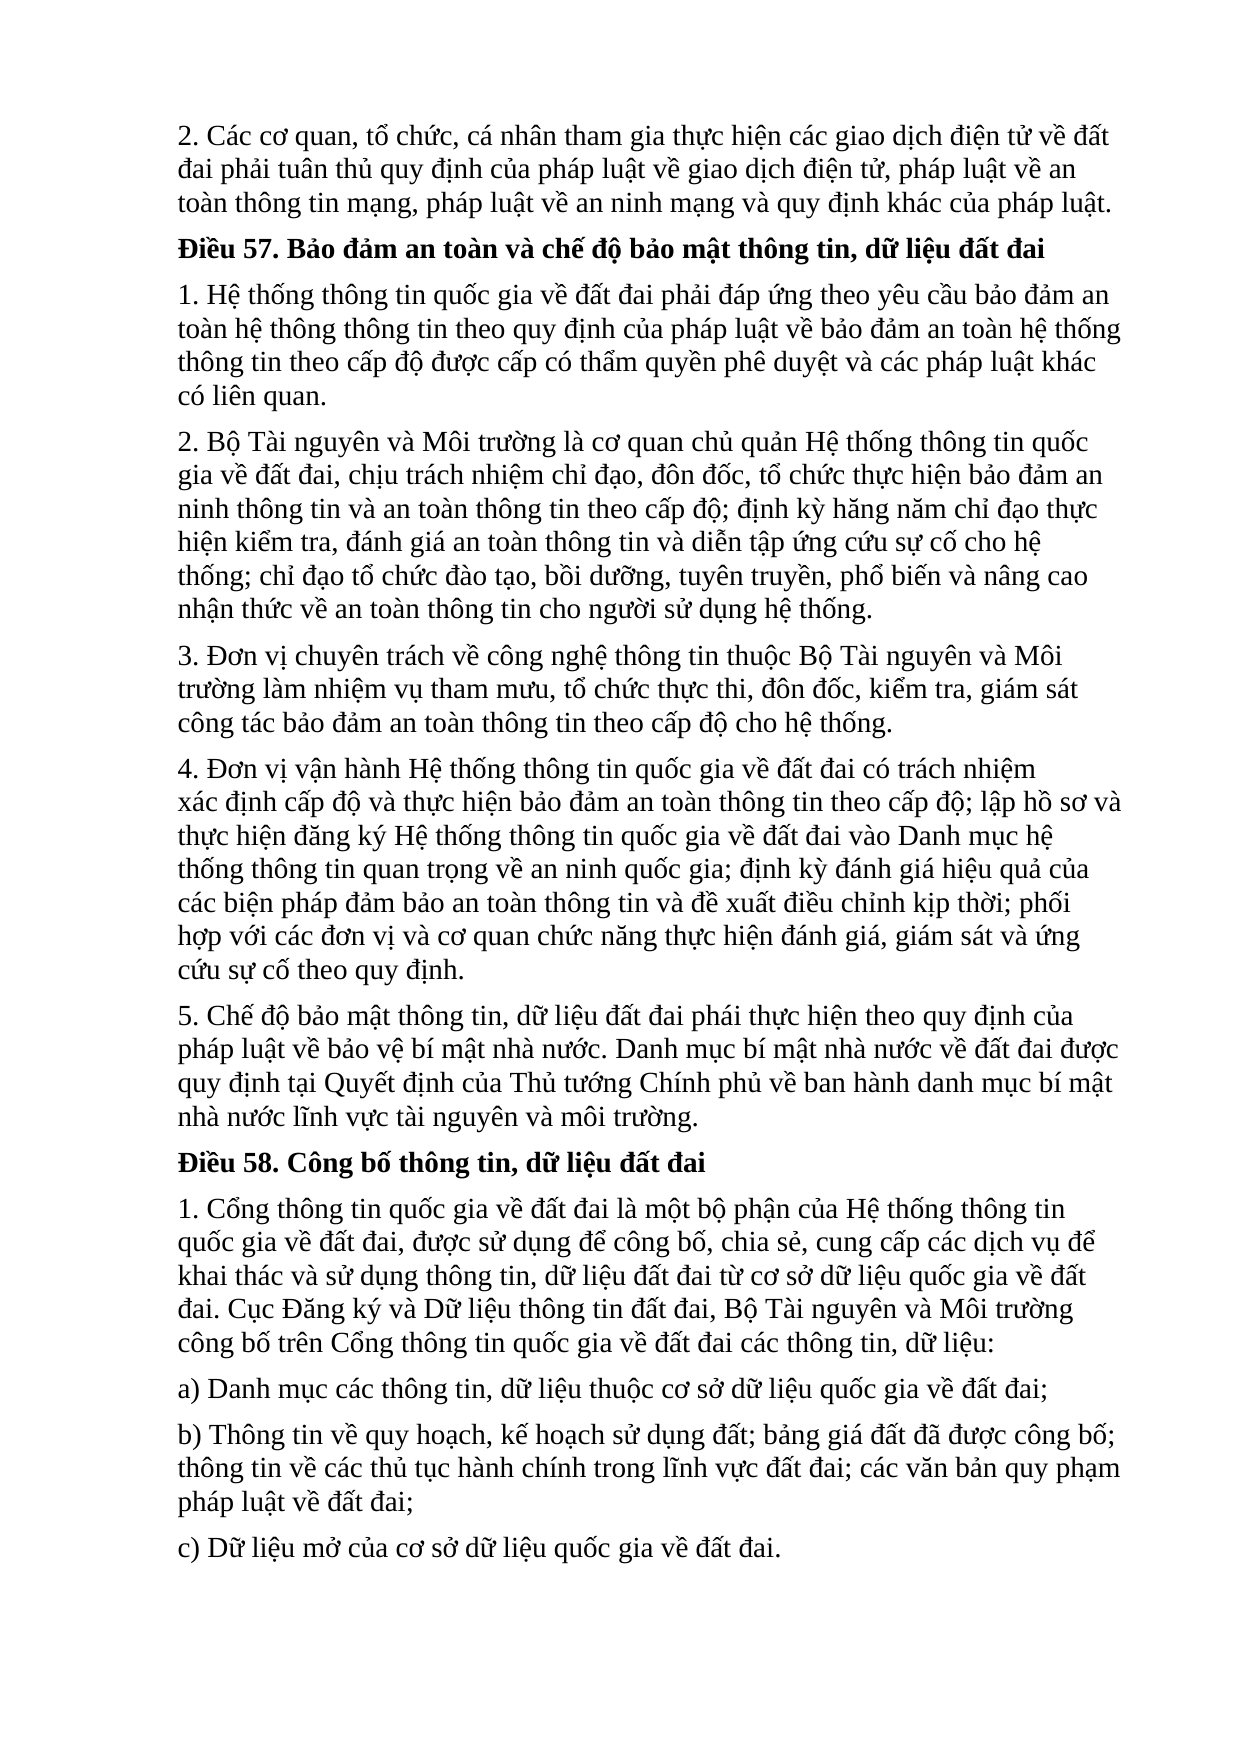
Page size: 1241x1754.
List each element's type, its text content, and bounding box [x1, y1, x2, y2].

text 3. Đơn vị chuyên trách về công nghệ thông tin thuộc Bộ Tài nguyên và Môi trường làm nhiệm vụ tham mưu, tổ chức thực thi, đôn đốc, kiểm tra, giám sát công tác bảo đảm an toàn thông tin theo cấp độ cho hệ thống. [177, 638, 1122, 738]
text Điều 57. Bảo đảm an toàn và chế độ bảo mật thông tin, dữ liệu đất đai [177, 231, 1122, 265]
text 1. Hệ thống thông tin quốc gia về đất đai phải đáp ứng theo yêu cầu bảo đảm an toàn hệ thông thông tin theo quy định của pháp luật về bảo đảm an toàn hệ thống thông tin theo cấp độ được cấp có thẩm quyền phê duyệt và các pháp luật khác có liên quan. [177, 277, 1122, 411]
text Điều 58. Công bố thông tin, dữ liệu đất đai [177, 1145, 1122, 1178]
text 2. Các cơ quan, tổ chức, cá nhân tham gia thực hiện các giao dịch điện tử về đất đai phải tuân thủ quy định của pháp luật về giao dịch điện tử, pháp luật về an toàn thông tin mạng, pháp luật về an ninh mạng và quy định khác của pháp luật. [177, 118, 1122, 219]
text 4. Đơn vị vận hành Hệ thống thông tin quốc gia về đất đai có trách nhiệm xác định cấp độ và thực hiện bảo đảm an toàn thông tin theo cấp độ; lập hồ sơ và thực hiện đăng ký Hệ thống thông tin quốc gia về đất đai vào Danh mục hệ thống thông tin quan trọng về an ninh quốc gia; định kỳ đánh giá hiệu quả của các biện pháp đảm bảo an toàn thông tin và đề xuất điều chỉnh kịp thời; phối hợp với các đơn vị và cơ quan chức năng thực hiện đánh giá, giám sát và ứng cứu sự cố theo quy định. [177, 751, 1122, 986]
text 2. Bộ Tài nguyên và Môi trường là cơ quan chủ quản Hệ thống thông tin quốc gia về đất đai, chịu trách nhiệm chỉ đạo, đôn đốc, tổ chức thực hiện bảo đảm an ninh thông tin và an toàn thông tin theo cấp độ; định kỳ hăng năm chỉ đạo thực hiện kiểm tra, đánh giá an toàn thông tin và diễn tập ứng cứu sự cố cho hệ thống; chỉ đạo tổ chức đào tạo, bồi dưỡng, tuyên truyền, phổ biến và nâng cao nhận thức về an toàn thông tin cho người sử dụng hệ thống. [177, 424, 1122, 625]
text 5. Chế độ bảo mật thông tin, dữ liệu đất đai phái thực hiện theo quy định của pháp luật về bảo vệ bí mật nhà nước. Danh mục bí mật nhà nước về đất đai được quy định tại Quyết định của Thủ tướng Chính phủ về ban hành danh mục bí mật nhà nước lĩnh vực tài nguyên và môi trường. [177, 998, 1122, 1132]
text c) Dữ liệu mở của cơ sở dữ liệu quốc gia về đất đai. [177, 1530, 1122, 1564]
text a) Danh mục các thông tin, dữ liệu thuộc cơ sở dữ liệu quốc gia về đất đai; [177, 1371, 1122, 1404]
text 1. Cổng thông tin quốc gia về đất đai là một bộ phận của Hệ thống thông tin quốc gia về đất đai, được sử dụng để công bố, chia sẻ, cung cấp các dịch vụ để khai thác và sử dụng thông tin, dữ liệu đất đai từ cơ sở dữ liệu quốc gia về đất đai. Cục Đăng ký và Dữ liệu thông tin đất đai, Bộ Tài nguyên và Môi trường công bố trên Cổng thông tin quốc gia về đất đai các thông tin, dữ liệu: [177, 1191, 1122, 1358]
